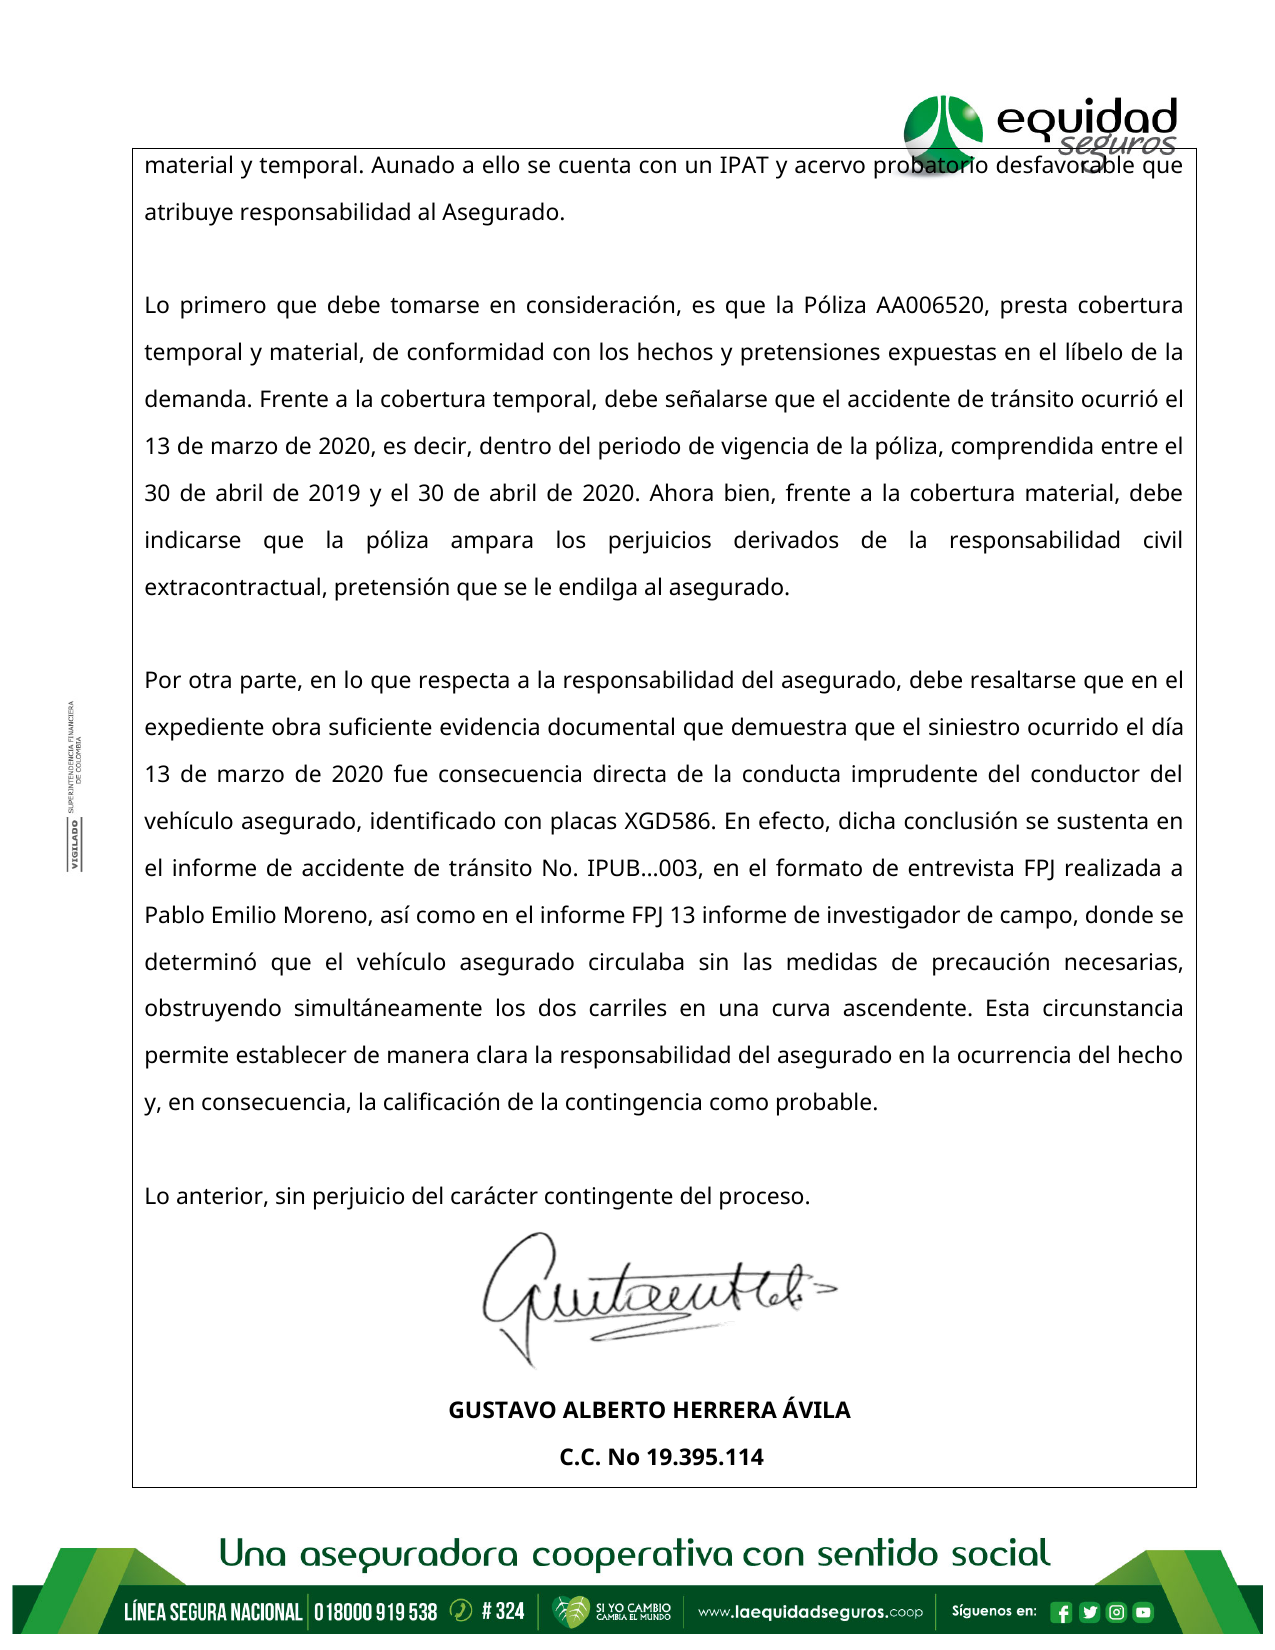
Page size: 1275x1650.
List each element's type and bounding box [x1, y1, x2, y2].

picture [12, 16, 1263, 1634]
table_cell [133, 149, 1196, 1487]
